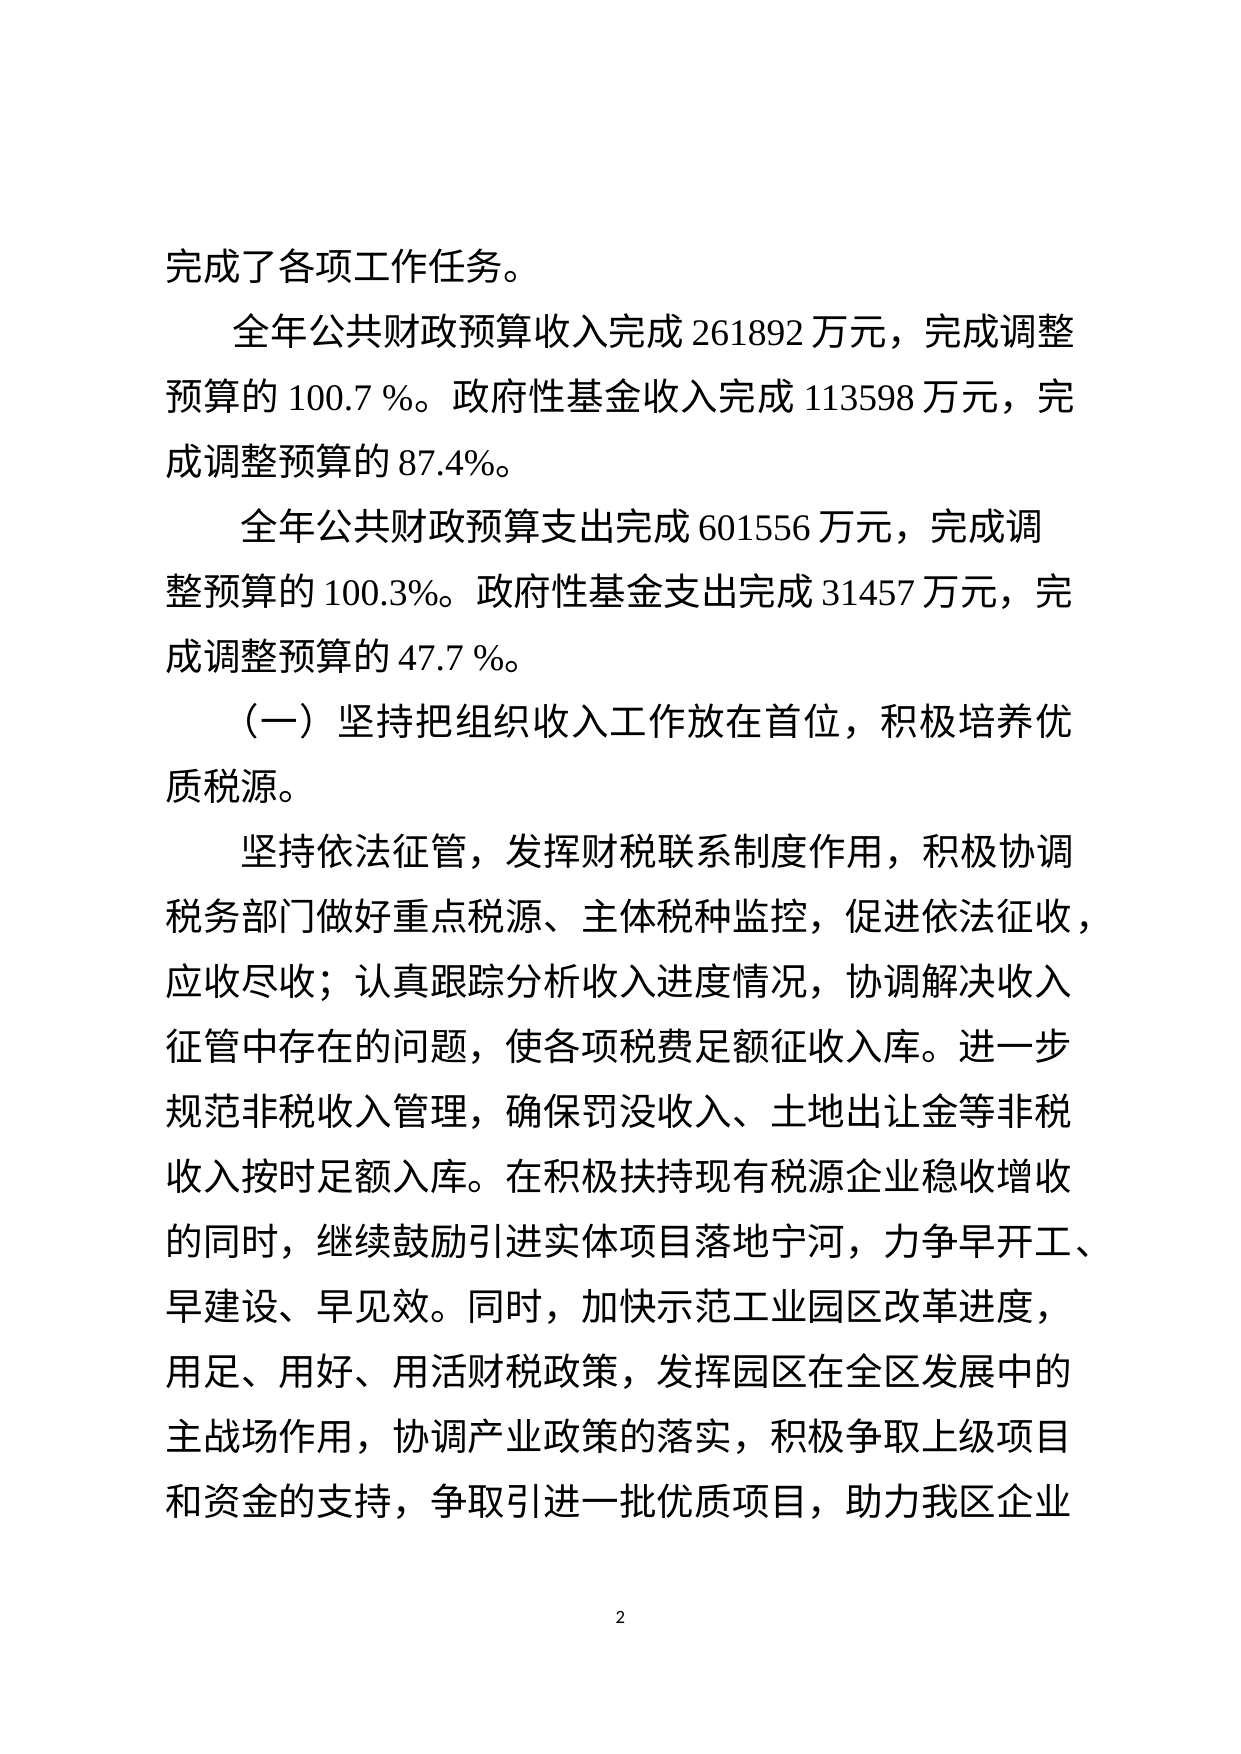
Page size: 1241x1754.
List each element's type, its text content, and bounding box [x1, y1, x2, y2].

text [165, 231, 1075, 296]
text （一）坚持把组织收入工作放在首位，积极培养优质税源。 [165, 686, 1075, 816]
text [165, 816, 1075, 1531]
text 全年公共财政预算收入完成261892万元，完成调整预算的100.7 %。政府性基金收入完成113598万元，完成调整预算的87.4%。 [165, 296, 1075, 491]
text 全年公共财政预算支出完成601556万元，完成调整预算的100.3%。政府性基金支出完成31457万元，完成调整预算的47.7 %。 [165, 491, 1075, 686]
